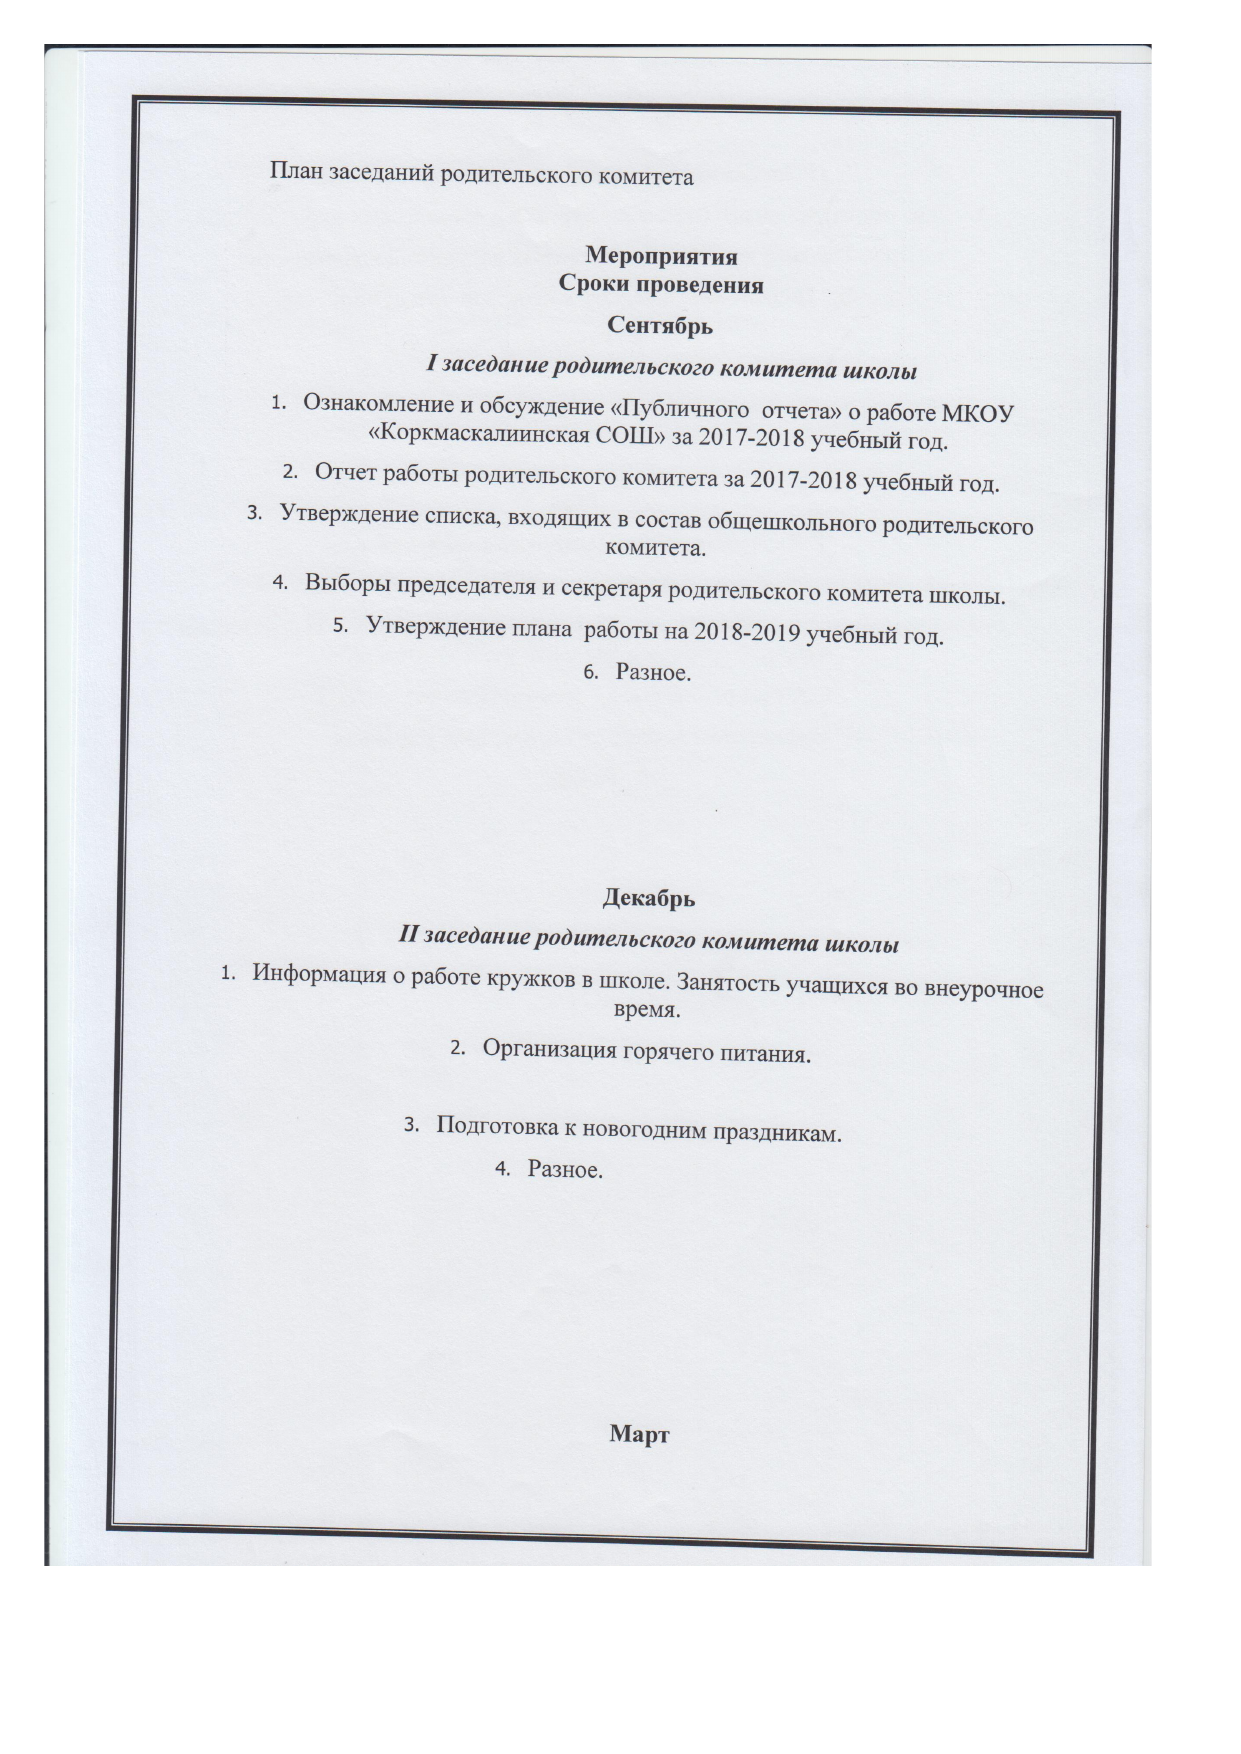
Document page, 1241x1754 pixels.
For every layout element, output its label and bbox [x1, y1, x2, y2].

picture [44, 44, 1152, 1566]
